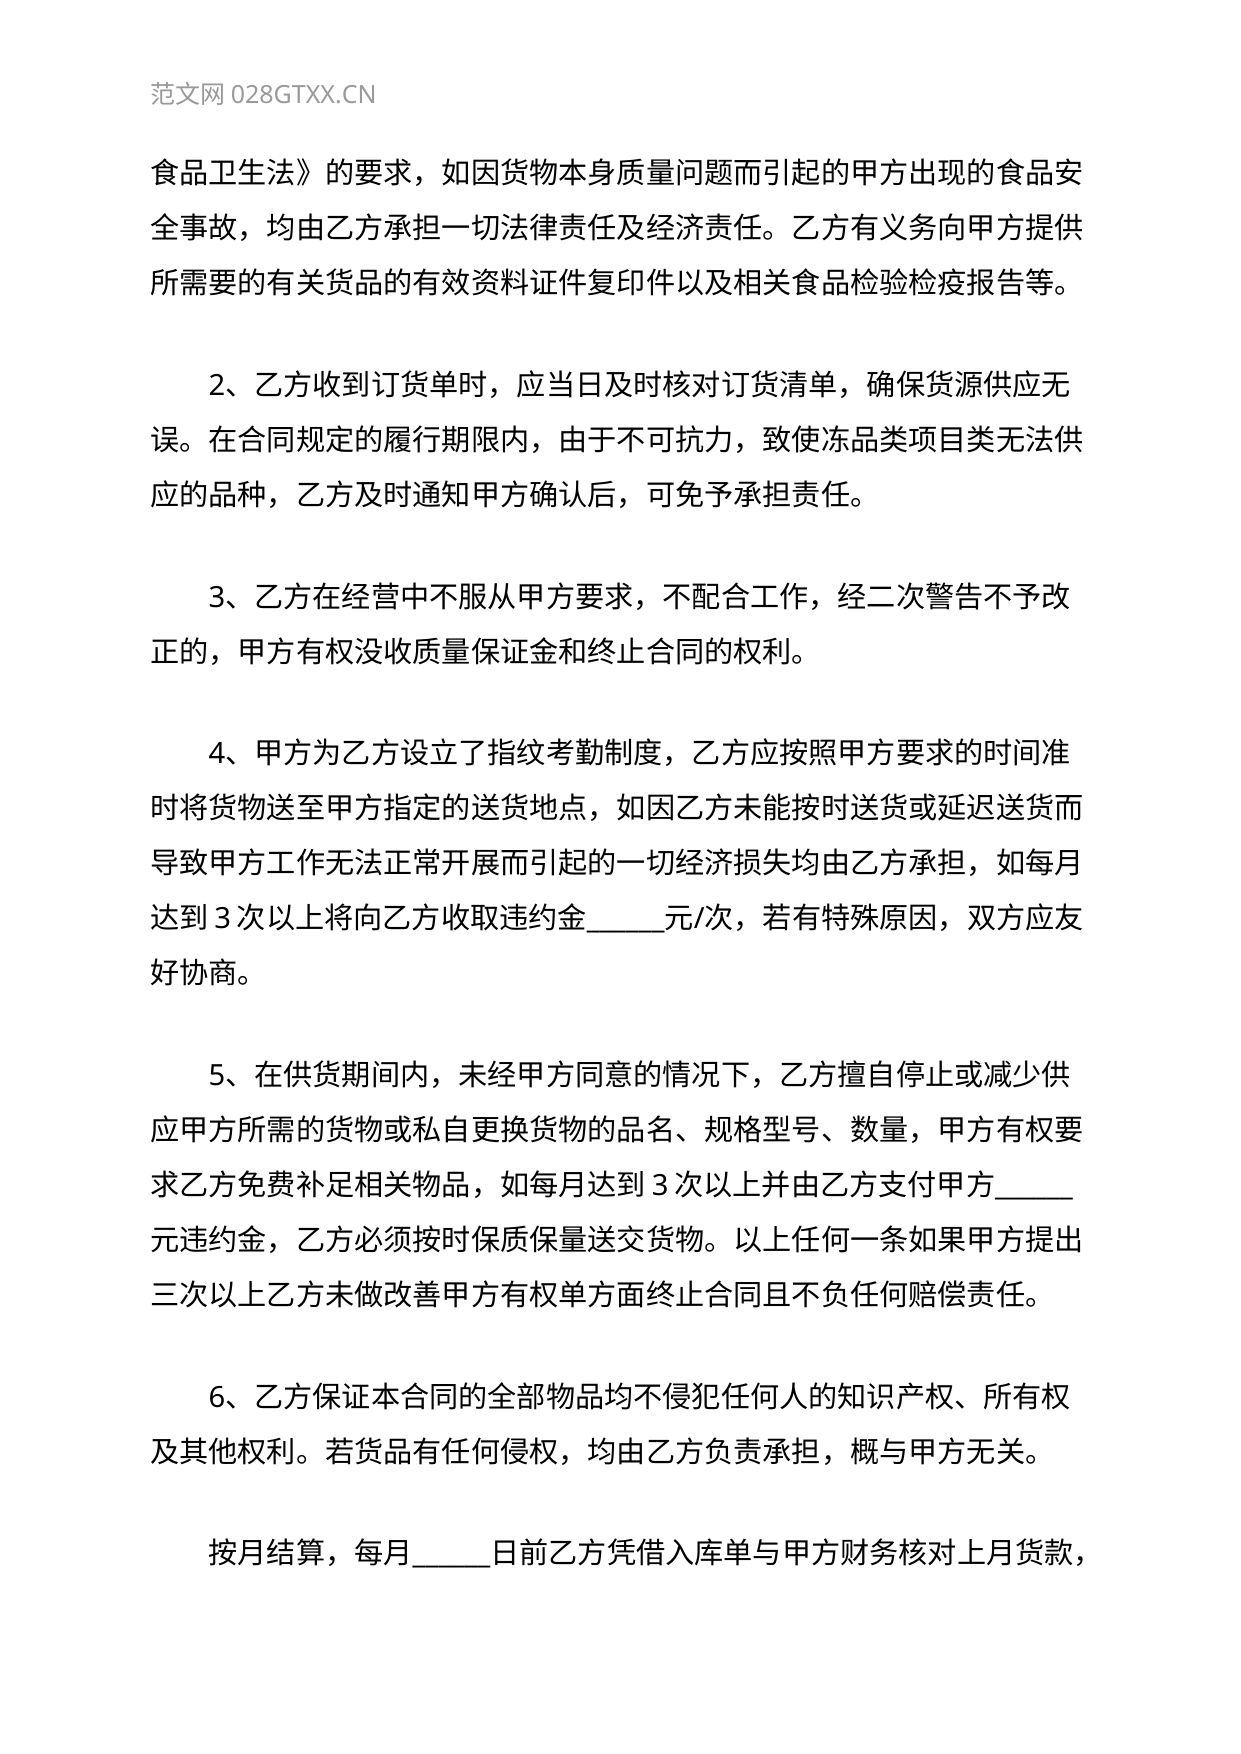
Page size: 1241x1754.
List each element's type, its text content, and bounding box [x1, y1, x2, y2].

text 3、乙方在经营中不服从甲方要求，不配合工作，经二次警告不予改正的，甲方有权没收质量保证金和终止合同的权利。 [150, 573, 1090, 671]
text 2、乙方收到订货单时，应当日及时核对订货清单，确保货源供应无误。在合同规定的履行期限内，由于不可抗力，致使冻品类项目类无法供应的品种，乙方及时通知甲方确认后，可免予承担责任。 [150, 362, 1090, 514]
text 5、在供货期间内，未经甲方同意的情况下，乙方擅自停止或减少供应甲方所需的货物或私自更换货物的品名、规格型号、数量，甲方有权要求乙方免费补足相关物品，如每月达到3次以上并由乙方支付甲方______元违约金，乙方必须按时保质保量送交货物。以上任何一条如果甲方提出三次以上乙方未做改善甲方有权单方面终止合同且不负任何赔偿责任。 [150, 1052, 1090, 1314]
text 4、甲方为乙方设立了指纹考勤制度，乙方应按照甲方要求的时间准时将货物送至甲方指定的送货地点，如因乙方未能按时送货或延迟送货而导致甲方工作无法正常开展而引起的一切经济损失均由乙方承担，如每月达到3次以上将向乙方收取违约金______元/次，若有特殊原因，双方应友好协商。 [150, 730, 1090, 992]
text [150, 150, 1090, 302]
text 6、乙方保证本合同的全部物品均不侵犯任何人的知识产权、所有权及其他权利。若货品有任何侵权，均由乙方负责承担，概与甲方无关。 [150, 1373, 1090, 1470]
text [150, 1530, 1090, 1572]
